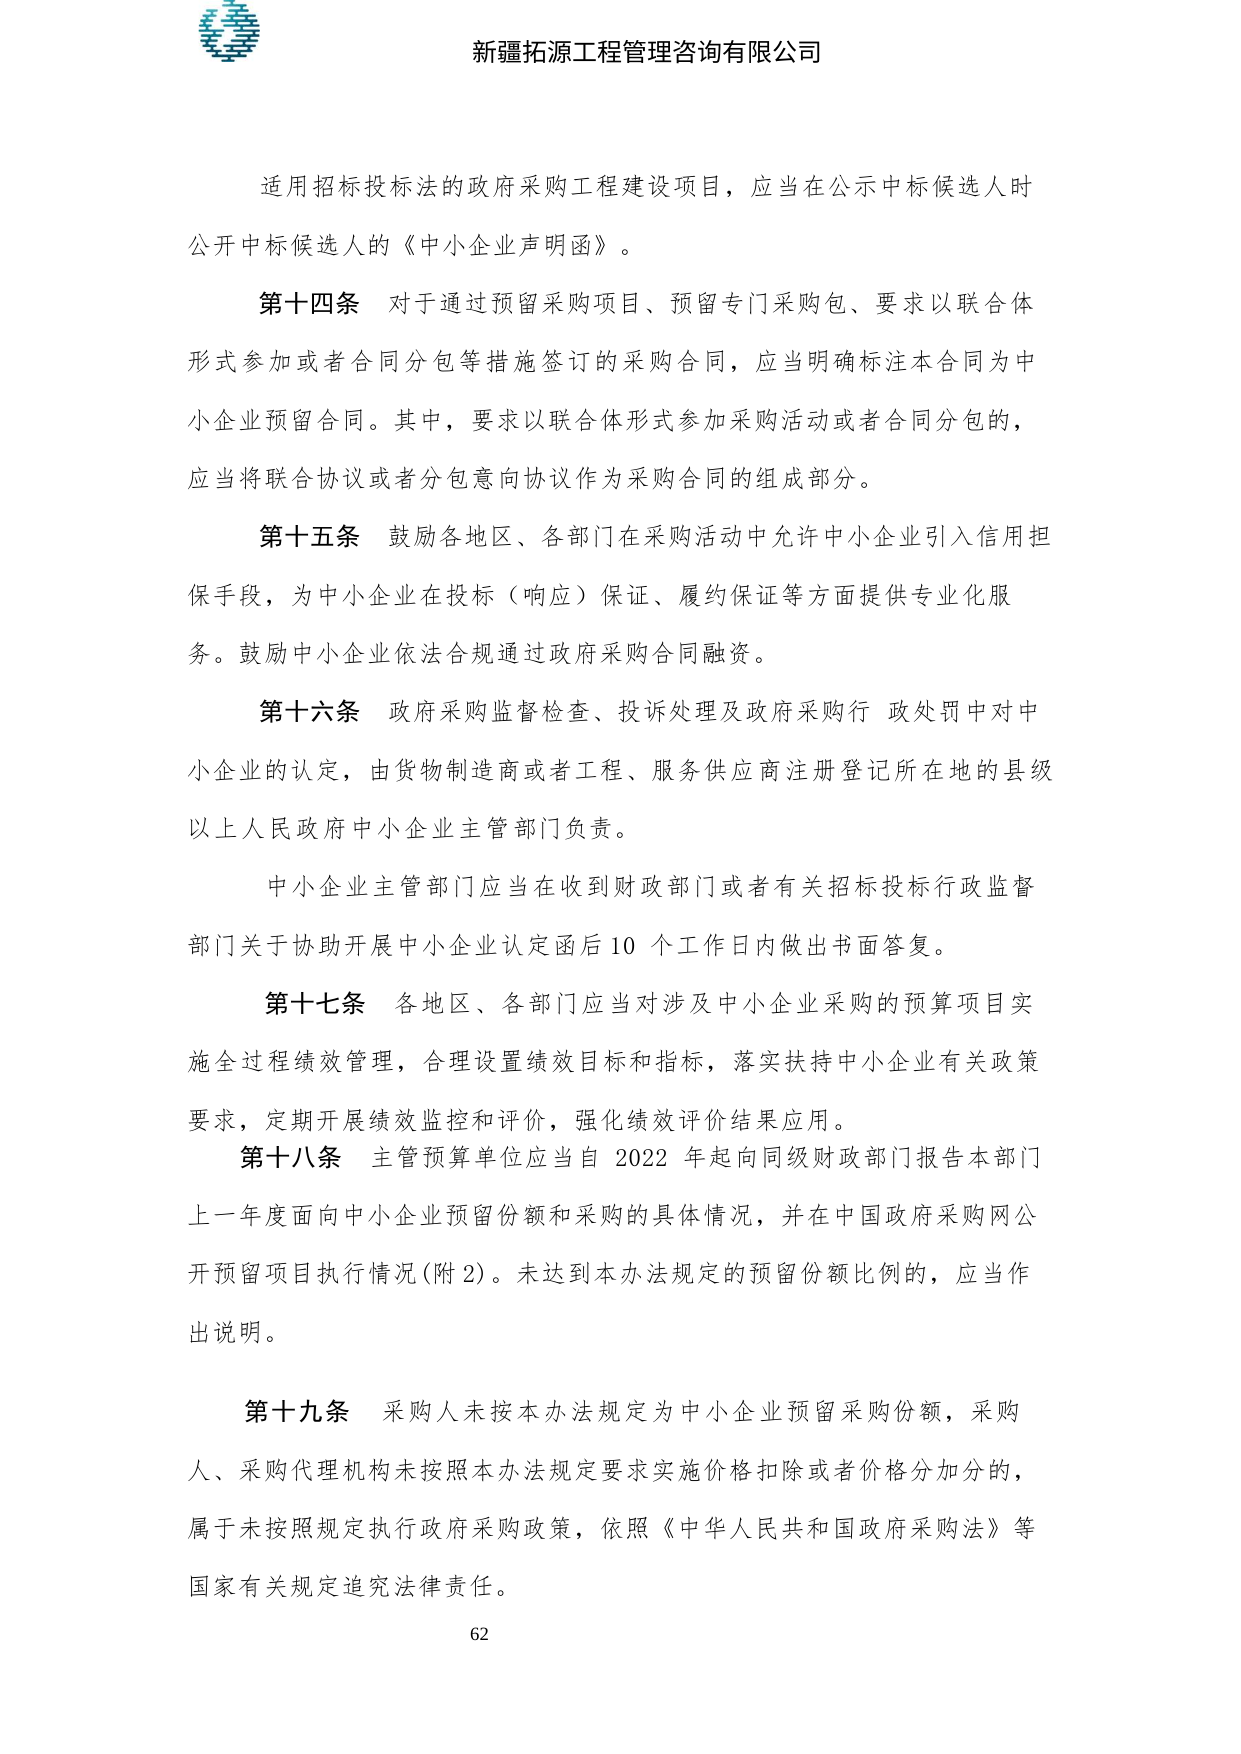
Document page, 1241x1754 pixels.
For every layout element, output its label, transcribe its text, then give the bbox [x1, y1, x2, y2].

text 第十四条 对于通过预留采购项目、预留专门采购包、要求以联合体形式参加或者合同分包等措施签订的采购合同，应当明确标注本合同为中小企业预留合同。其中，要求以联合体形式参加采购活动或者合同分包的，应当将联合协议或者分包意向协议作为采购合同的组成部分。 [186, 266, 1054, 499]
list 第十七条 各地区、各部门应当对涉及中小企业采购的预算项目实施全过程绩效管理，合理设置绩效目标和指标，落实扶持中小企业有关政策要求，定期开展绩效监控和评价，强化绩效评价结果应用。 [186, 966, 1054, 1141]
picture [198, 0, 260, 62]
text 第十六条 政府采购监督检查、投诉处理及政府采购行 政处罚中对中小企业的认定，由货物制造商或者工程、服务供应商注册登记所在地的县级以上人民政府中小企业主管部门负责。 [186, 674, 1054, 849]
text 中小企业主管部门应当在收到财政部门或者有关招标投标行政监督部门关于协助开展中小企业认定函后10 个工作日内做出书面答复。 [186, 849, 1054, 966]
list 第十九条 采购人未按本办法规定为中小企业预留采购份额，采购人、采购代理机构未按照本办法规定要求实施价格扣除或者价格分加分的，属于未按照规定执行政府采购政策，依照《中华人民共和国政府采购法》等国家有关规定追究法律责任。 [186, 1374, 1054, 1607]
text 第十五条 鼓励各地区、各部门在采购活动中允许中小企业引入信用担保手段，为中小企业在投标（响应）保证、履约保证等方面提供专业化服务。鼓励中小企业依法合规通过政府采购合同融资。 [186, 499, 1054, 674]
list 第十八条 主管预算单位应当自 2022 年起向同级财政部门报告本部门上一年度面向中小企业预留份额和采购的具体情况，并在中国政府采购网公开预留项目执行情况(附2)。未达到本办法规定的预留份额比例的，应当作出说明。 [186, 1141, 1054, 1374]
text 适用招标投标法的政府采购工程建设项目，应当在公示中标候选人时公开中标候选人的《中小企业声明函》。 [186, 149, 1054, 266]
